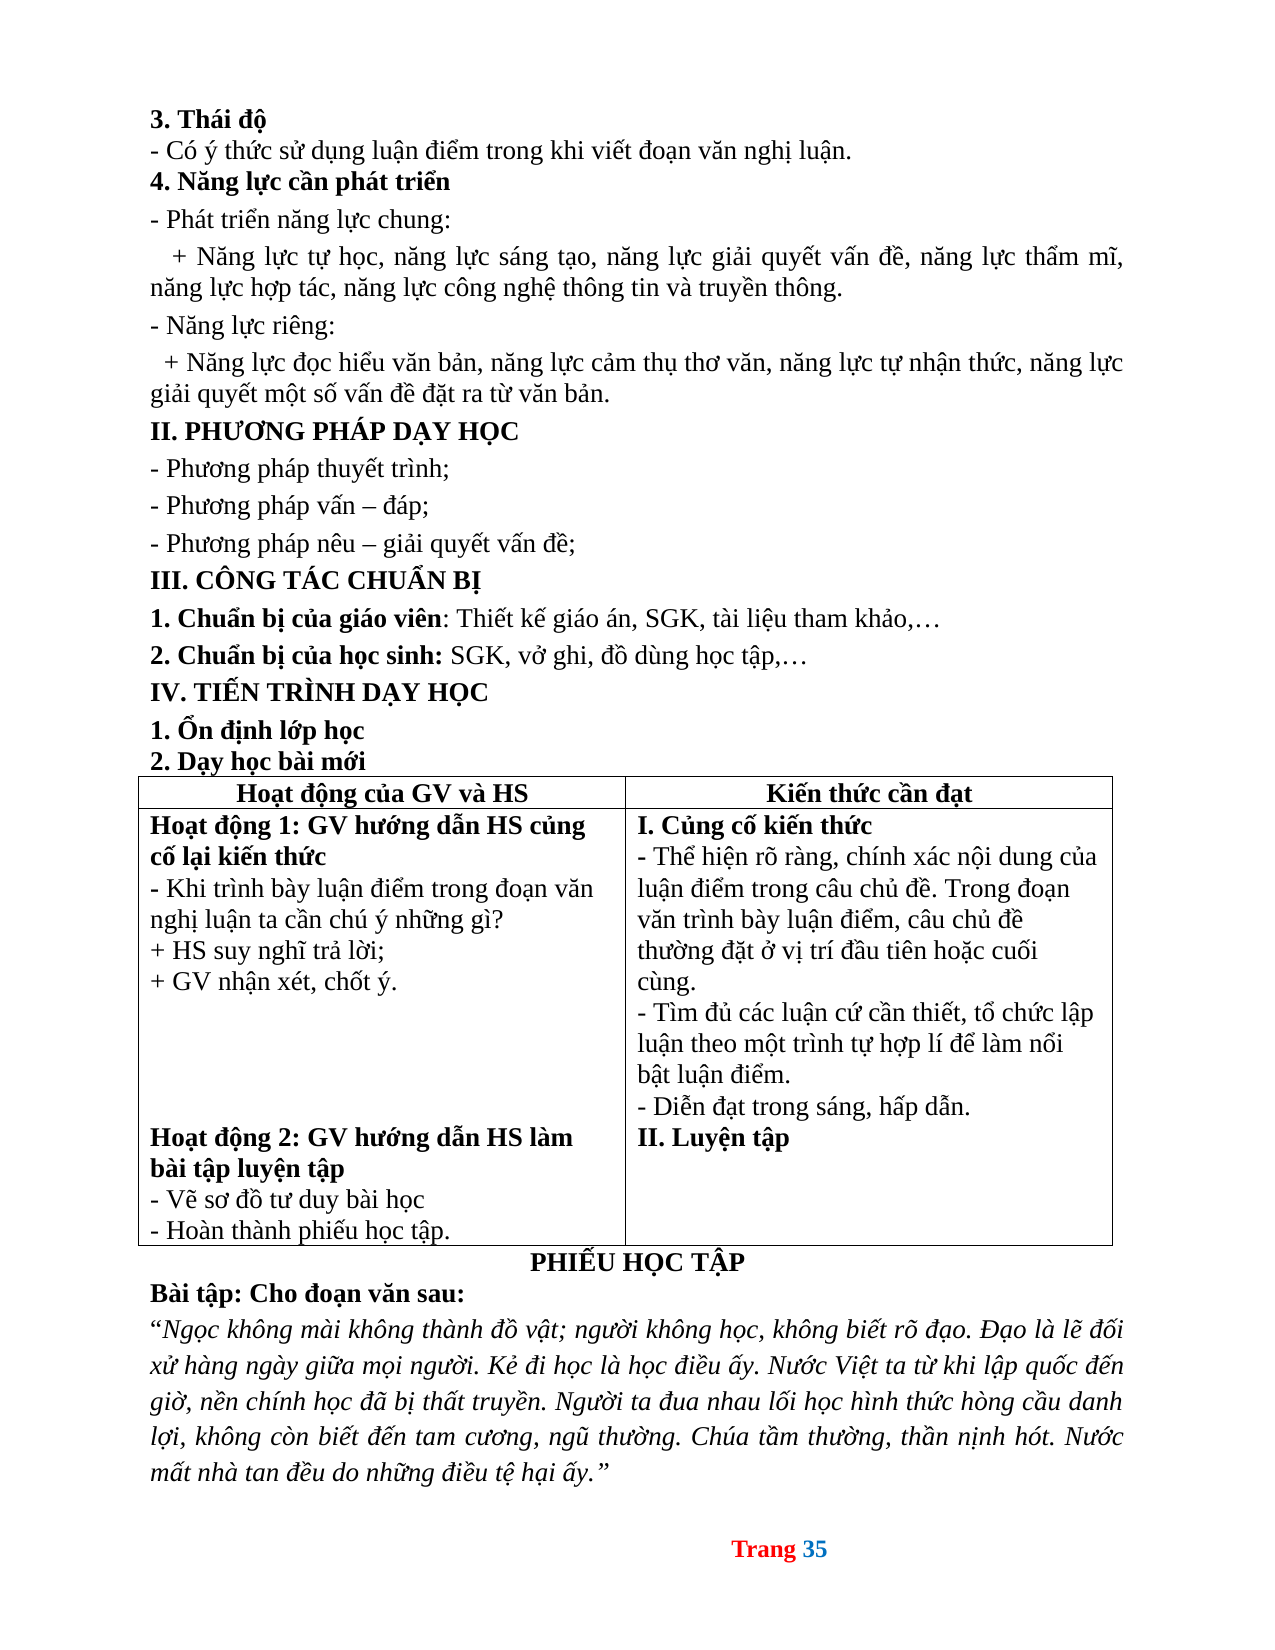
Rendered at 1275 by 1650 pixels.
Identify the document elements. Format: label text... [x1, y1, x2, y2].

table_header Hoạt động của GV và HS [139, 777, 625, 808]
text 3. Thái độ [150, 103, 1125, 134]
text - Phương pháp vấn – đáp; [150, 489, 1125, 521]
text + Năng lực đọc hiểu văn bản, năng lực cảm thụ thơ văn, năng lực tự nhận thức, năng lực giải quyết một số vấn đề đặt ra từ văn bản. [150, 346, 1125, 408]
text 1. Ổn định lớp học [150, 714, 1125, 745]
table_header Kiến thức cần đạt [626, 777, 1112, 808]
table_cell Hoạt động 1: GV hướng dẫn HS củng cố lại kiến thức - Khi trình bày luận điểm trong đoạn văn nghị luận ta cần chú ý những gì? + HS suy nghĩ trả lời; + GV nhận xét, chốt ý. Hoạt động 2: GV hướng dẫn HS làm bài tập luyện tập - Vẽ sơ đồ tư duy bài học - Hoàn thành phiếu học tập. [139, 809, 625, 1245]
text + Năng lực tự học, năng lực sáng tạo, năng lực giải quyết vấn đề, năng lực thẩm mĩ, năng lực hợp tác, năng lực công nghệ thông tin và truyền thông. [135, 240, 1125, 302]
text “Ngọc không mài không thành đồ vật; người không học, không biết rõ đạo. Đạo là lẽ đối xử hàng ngày giữa mọi người. Kẻ đi học là học điều ấy. Nước Việt ta từ khi lập quốc đến giờ, nền chính học đã bị thất truyền. Người ta đua nhau lối học hình thức hòng cầu danh lợi, không còn biết đến tam cương, ngũ thường. Chúa tầm thường, thần nịnh hót. Nước mất nhà tan đều do những điều tệ hại ấy.” [150, 1313, 1125, 1487]
text - Có ý thức sử dụng luận điểm trong khi viết đoạn văn nghị luận. [150, 134, 1125, 165]
text - Phương pháp thuyết trình; [150, 452, 1125, 483]
text - Phát triển năng lực chung: [150, 203, 1125, 234]
text 4. Năng lực cần phát triển [150, 165, 1125, 197]
text 2. Dạy học bài mới [150, 745, 1125, 776]
text 2. Chuẩn bị của học sinh: SGK, vở ghi, đồ dùng học tập,… [150, 639, 1125, 670]
text III. CÔNG TÁC CHUẨN BỊ [150, 564, 1125, 595]
text IV. TIẾN TRÌNH DẠY HỌC [150, 676, 1125, 708]
table_cell I. Củng cố kiến thức - Thể hiện rõ ràng, chính xác nội dung của luận điểm trong câu chủ đề. Trong đoạn văn trình bày luận điểm, câu chủ đề thường đặt ở vị trí đầu tiên hoặc cuối cùng. - Tìm đủ các luận cứ cần thiết, tổ chức lập luận theo một trình tự hợp lí để làm nổi bật luận điểm. - Diễn đạt trong sáng, hấp dẫn. II. Luyện tập [626, 809, 1112, 1245]
text - Phương pháp nêu – giải quyết vấn đề; [150, 527, 1125, 558]
text - Năng lực riêng: [150, 309, 1125, 340]
text PHIẾU HỌC TẬP [150, 1246, 1125, 1278]
text Bài tập: Cho đoạn văn sau: [150, 1278, 1125, 1309]
text II. PHƯƠNG PHÁP DẠY HỌC [150, 415, 1125, 446]
text 1. Chuẩn bị của giáo viên: Thiết kế giáo án, SGK, tài liệu tham khảo,… [150, 602, 1125, 633]
